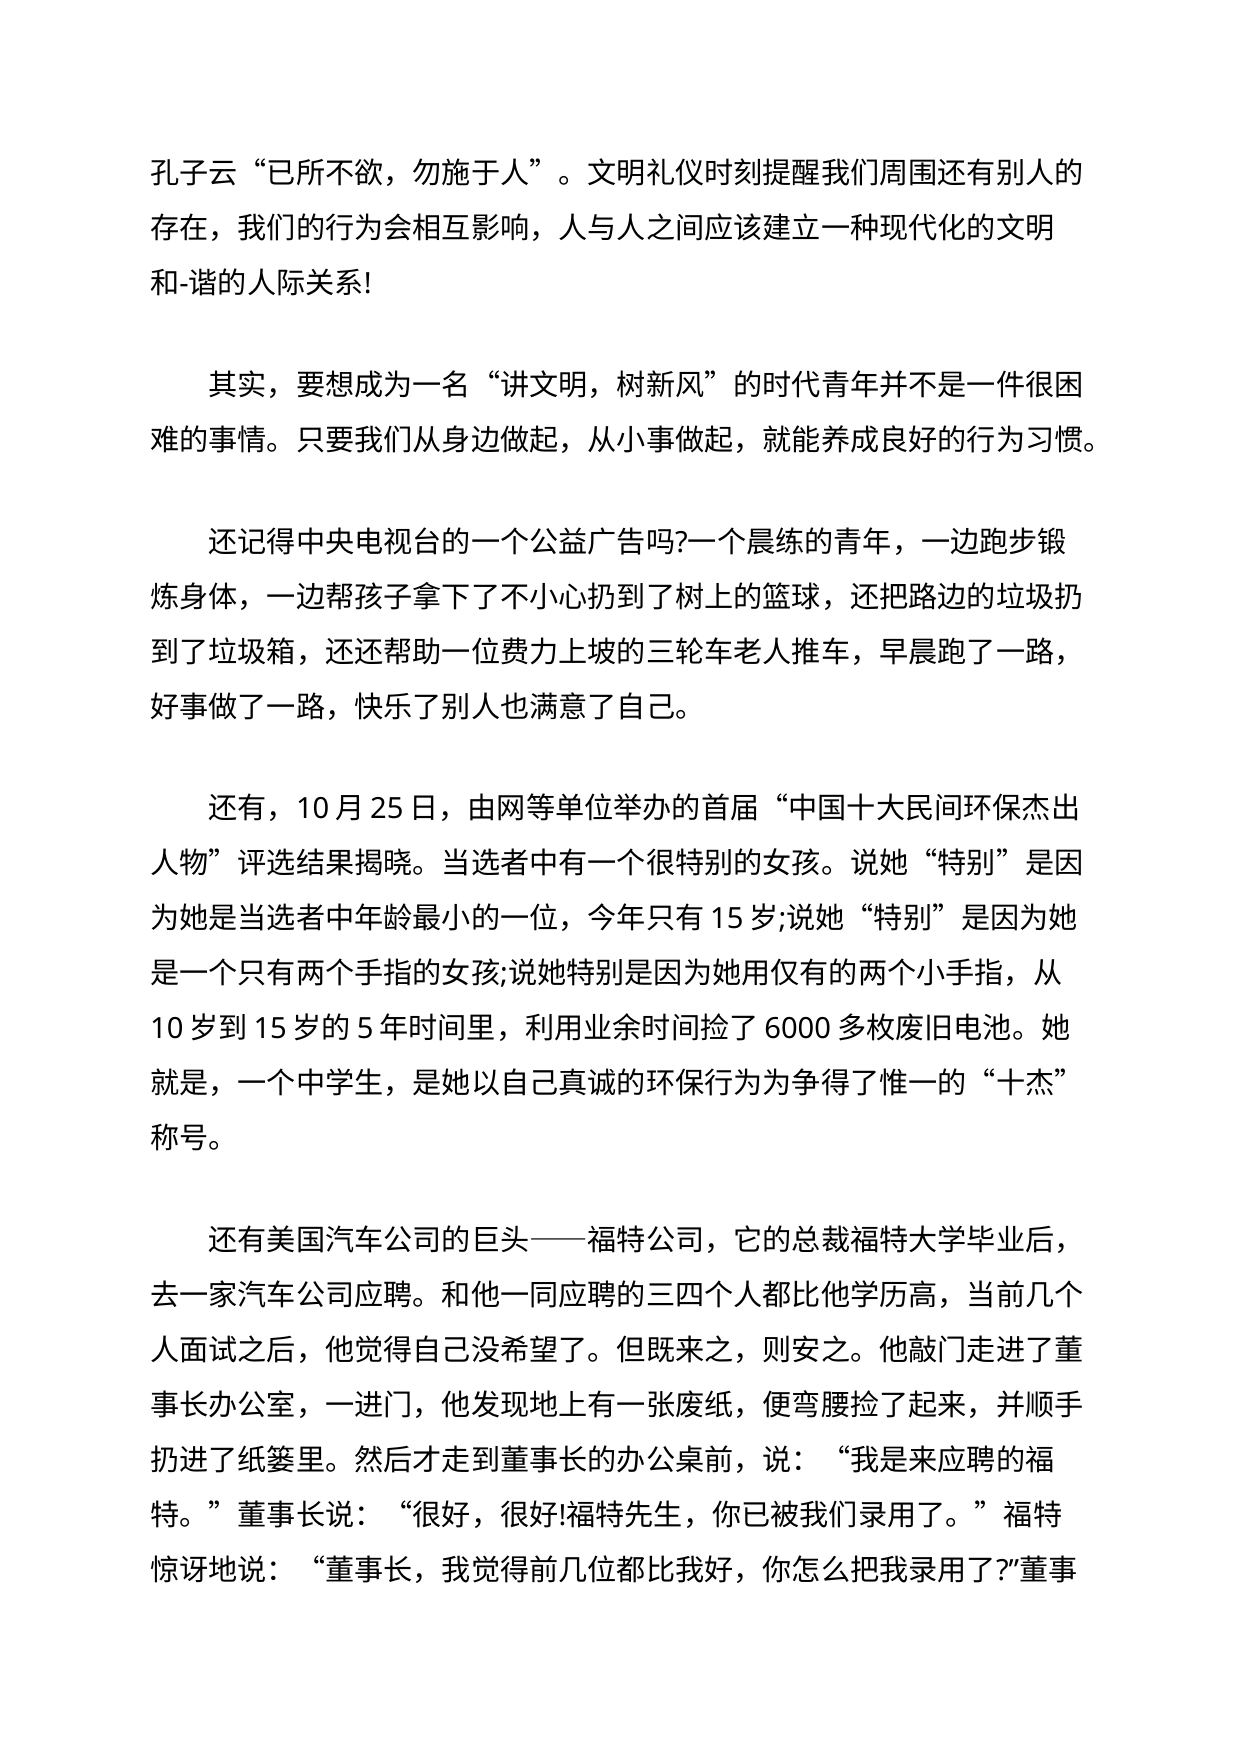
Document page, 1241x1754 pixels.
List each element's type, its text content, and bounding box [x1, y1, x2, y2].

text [150, 150, 1090, 302]
text 还有，10月25日，由网等单位举办的首届“中国十大民间环保杰出人物”评选结果揭晓。当选者中有一个很特别的女孩。说她“特别”是因为她是当选者中年龄最小的一位，今年只有15岁;说她“特别”是因为她是一个只有两个手指的女孩;说她特别是因为她用仅有的两个小手指，从10岁到15岁的5年时间里，利用业余时间捡了6000多枚废旧电池。她就是，一个中学生，是她以自己真诚的环保行为为争得了惟一的“十杰”称号。 [150, 785, 1090, 1157]
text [150, 1217, 1090, 1588]
text 还记得中央电视台的一个公益广告吗?一个晨练的青年，一边跑步锻炼身体，一边帮孩子拿下了不小心扔到了树上的篮球，还把路边的垃圾扔到了垃圾箱，还还帮助一位费力上坡的三轮车老人推车，早晨跑了一路，好事做了一路，快乐了别人也满意了自己。 [150, 518, 1090, 726]
text 其实，要想成为一名“讲文明，树新风”的时代青年并不是一件很困难的事情。只要我们从身边做起，从小事做起，就能养成良好的行为习惯。 [150, 362, 1090, 459]
